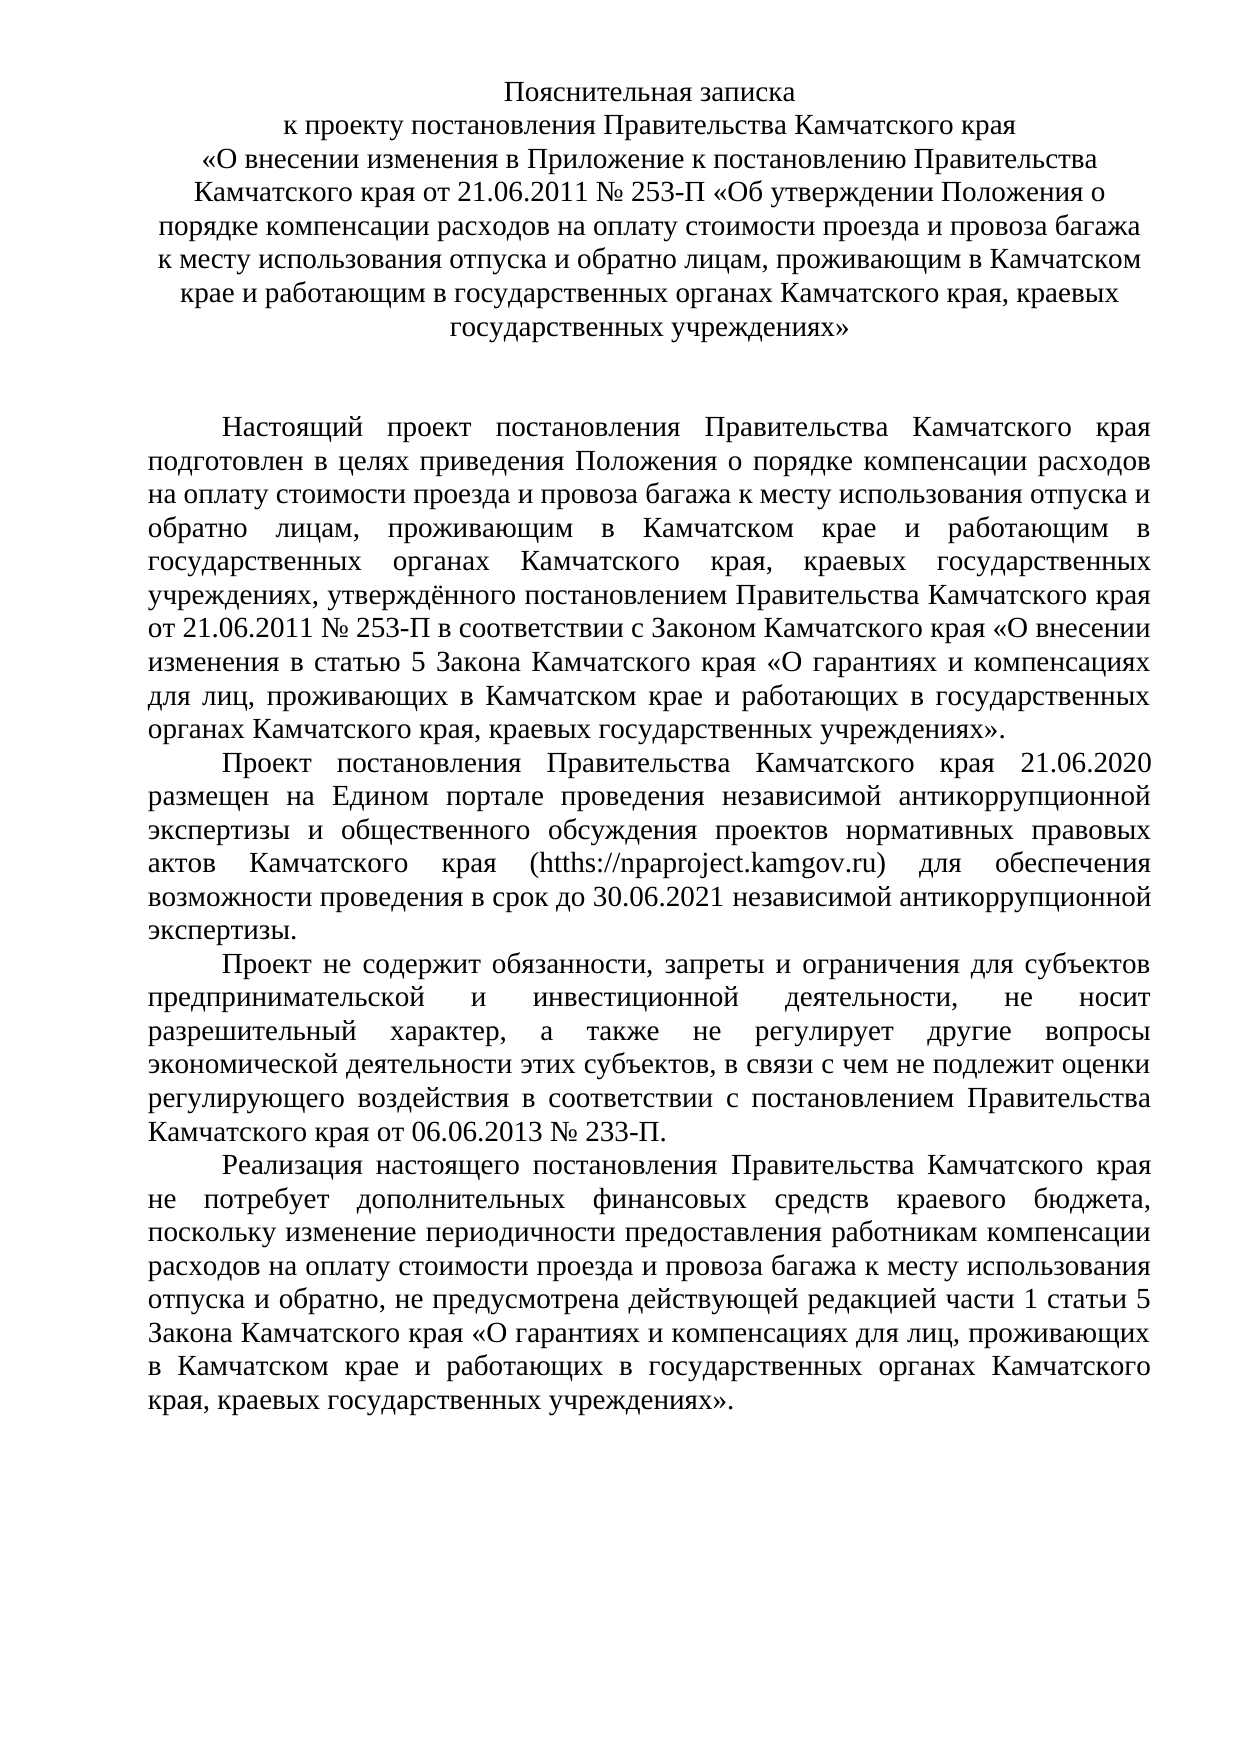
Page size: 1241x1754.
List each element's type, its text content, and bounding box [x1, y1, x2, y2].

text Пояснительная записка [148, 74, 1152, 107]
text «О внесении изменения в Приложение к постановлению Правительства Камчатского края от 21.06.2011 № 253-П «Об утверждении Положения о порядке компенсации расходов на оплату стоимости проезда и провоза багажа к месту использования отпуска и обратно лицам, проживающим в Камчатском крае и работающим в государственных органах Камчатского края, краевых государственных учреждениях» [148, 141, 1152, 342]
text Проект не содержит обязанности, запреты и ограничения для субъектов предпринимательской и инвестиционной деятельности, не носит разрешительный характер, а также не регулирует другие вопросы экономической деятельности этих субъектов, в связи с чем не подлежит оценки регулирующего воздействия в соответствии с постановлением Правительства Камчатского края от 06.06.2013 № 233-П. [148, 946, 1152, 1147]
text Настоящий проект постановления Правительства Камчатского края подготовлен в целях приведения Положения о порядке компенсации расходов на оплату стоимости проезда и провоза багажа к месту использования отпуска и обратно лицам, проживающим в Камчатском крае и работающим в государственных органах Камчатского края, краевых государственных учреждениях, утверждённого постановлением Правительства Камчатского края от 21.06.2011 № 253-П в соответствии с Законом Камчатского края «О внесении изменения в статью 5 Закона Камчатского края «О гарантиях и компенсациях для лиц, проживающих в Камчатском крае и работающих в государственных органах Камчатского края, краевых государственных учреждениях». [148, 409, 1152, 745]
text Реализация настоящего постановления Правительства Камчатского края не потребует дополнительных финансовых средств краевого бюджета, поскольку изменение периодичности предоставления работникам компенсации расходов на оплату стоимости проезда и провоза багажа к месту использования отпуска и обратно, не предусмотрена действующей редакцией части 1 статьи 5 Закона Камчатского края «О гарантиях и компенсациях для лиц, проживающих в Камчатском крае и работающих в государственных органах Камчатского края, краевых государственных учреждениях». [148, 1147, 1152, 1416]
text к проекту постановления Правительства Камчатского края [148, 107, 1152, 141]
text Проект постановления Правительства Камчатского края 21.06.2020 размещен на Едином портале проведения независимой антикоррупционной экспертизы и общественного обсуждения проектов нормативных правовых актов Камчатского края (htths://npaproject.kamgov.ru) для обеспечения возможности проведения в срок до 30.06.2021 независимой антикоррупционной экспертизы. [148, 745, 1152, 946]
